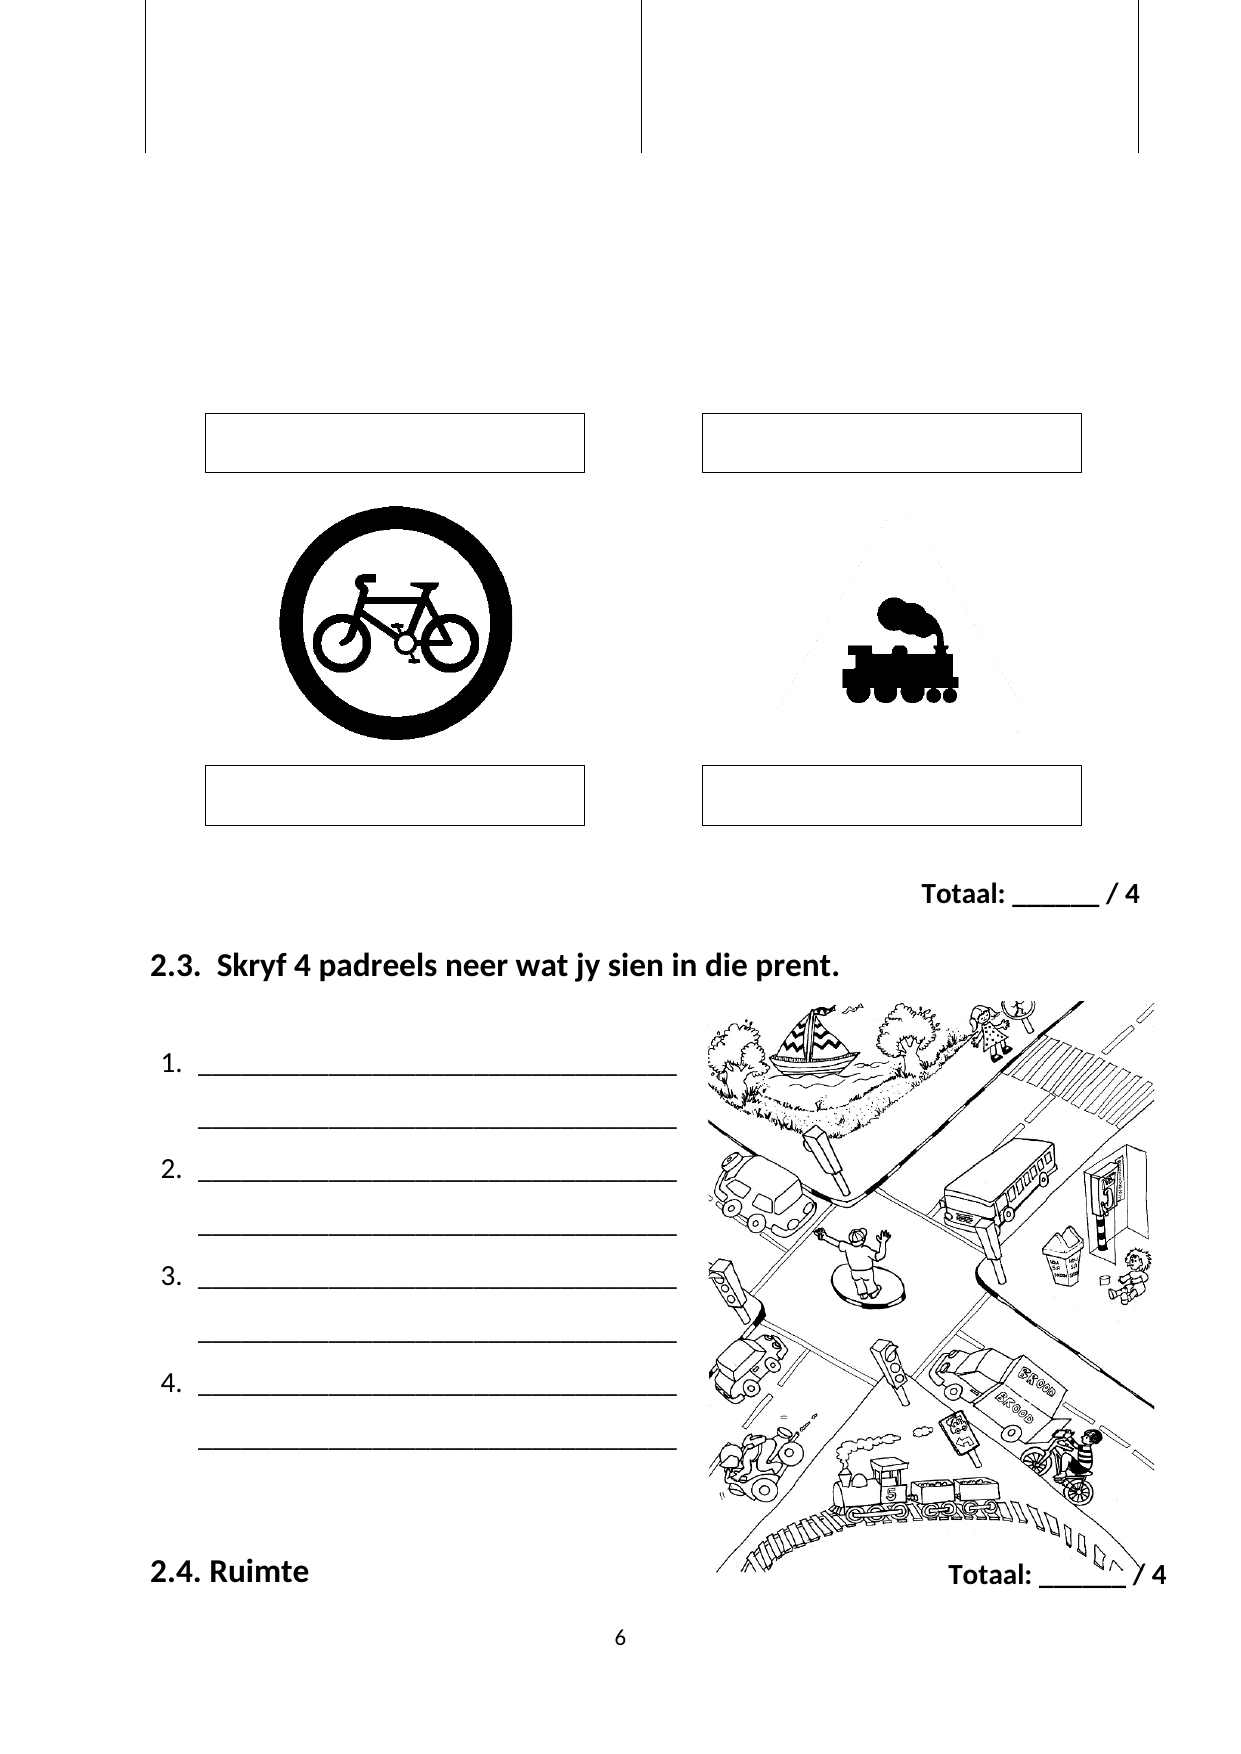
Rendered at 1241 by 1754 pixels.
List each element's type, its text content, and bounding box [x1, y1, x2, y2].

text 2.3. Skryf 4 padreels neer wat jy sien in die prent. [150, 943, 1090, 984]
picture [703, 1001, 1155, 1575]
text 2.4. Ruimte [150, 1550, 1090, 1591]
